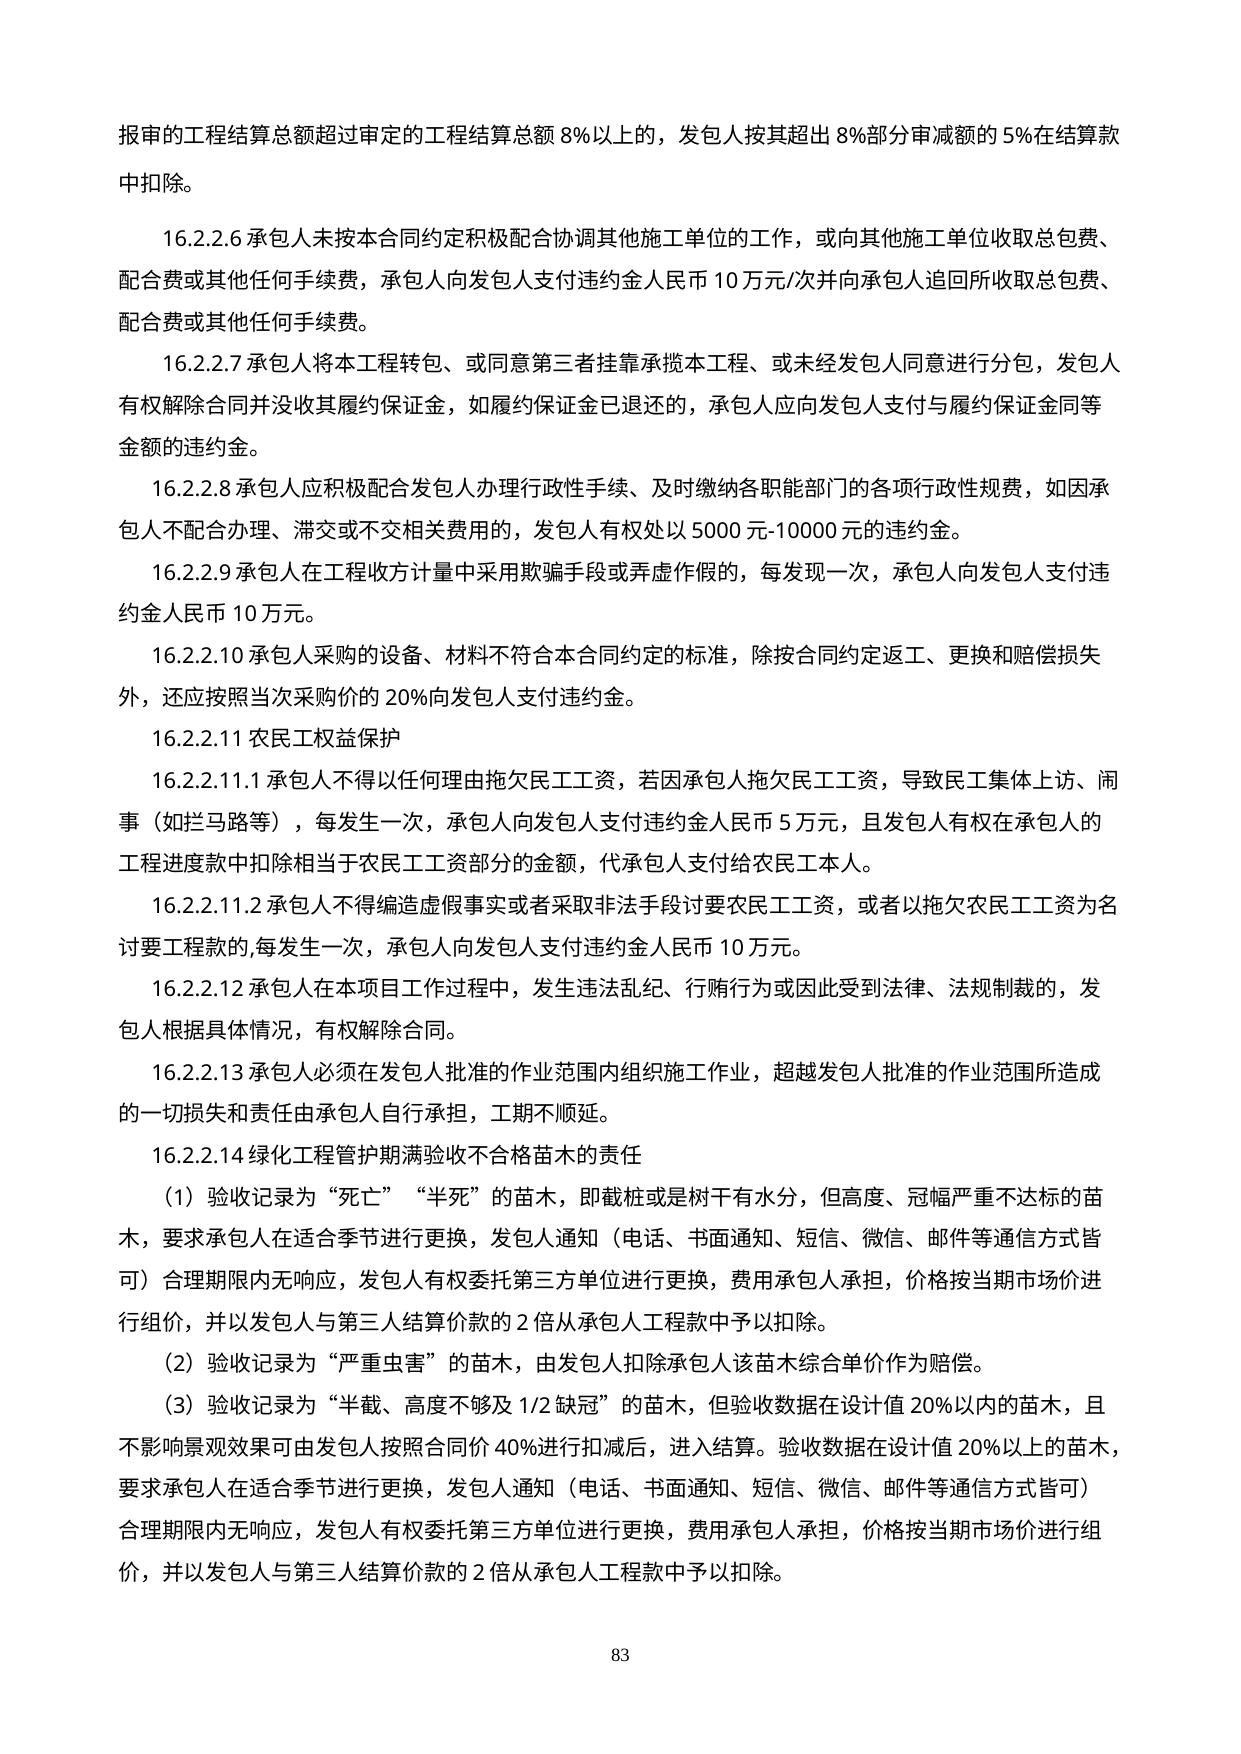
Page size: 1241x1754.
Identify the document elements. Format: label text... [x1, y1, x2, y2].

text 16.2.2.6承包人未按本合同约定积极配合协调其他施工单位的工作，或向其他施工单位收取总包费、配合费或其他任何手续费，承包人向发包人支付违约金人民币10万元/次并向承包人追回所收取总包费、配合费或其他任何手续费。 [118, 213, 1122, 338]
text （3）验收记录为“半截、高度不够及1/2缺冠”的苗木，但验收数据在设计值20%以内的苗木，且不影响景观效果可由发包人按照合同价40%进行扣减后，进入结算。验收数据在设计值20%以上的苗木，要求承包人在适合季节进行更换，发包人通知（电话、书面通知、短信、微信、邮件等通信方式皆可）合理期限内无响应，发包人有权委托第三方单位进行更换，费用承包人承担，价格按当期市场价进行组价，并以发包人与第三人结算价款的2倍从承包人工程款中予以扣除。 [118, 1380, 1122, 1588]
text 16.2.2.11农民工权益保护 [118, 713, 1122, 755]
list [118, 118, 1122, 197]
text 16.2.2.8承包人应积极配合发包人办理行政性手续、及时缴纳各职能部门的各项行政性规费，如因承包人不配合办理、滞交或不交相关费用的，发包人有权处以5000元-10000元的违约金。 [118, 463, 1122, 547]
text 16.2.2.11.1承包人不得以任何理由拖欠民工工资，若因承包人拖欠民工工资，导致民工集体上访、闹事（如拦马路等），每发生一次，承包人向发包人支付违约金人民币5万元，且发包人有权在承包人的工程进度款中扣除相当于农民工工资部分的金额，代承包人支付给农民工本人。 [118, 755, 1122, 880]
text 16.2.2.9承包人在工程收方计量中采用欺骗手段或弄虚作假的，每发现一次，承包人向发包人支付违约金人民币10万元。 [118, 547, 1122, 630]
text 16.2.2.11.2承包人不得编造虚假事实或者采取非法手段讨要农民工工资，或者以拖欠农民工工资为名讨要工程款的,每发生一次，承包人向发包人支付违约金人民币10万元。 [118, 880, 1122, 963]
text 16.2.2.12承包人在本项目工作过程中，发生违法乱纪、行贿行为或因此受到法律、法规制裁的，发包人根据具体情况，有权解除合同。 [118, 963, 1122, 1047]
text （2）验收记录为“严重虫害”的苗木，由发包人扣除承包人该苗木综合单价作为赔偿。 [118, 1338, 1122, 1380]
text 16.2.2.10承包人采购的设备、材料不符合本合同约定的标准，除按合同约定返工、更换和赔偿损失外，还应按照当次采购价的20%向发包人支付违约金。 [118, 630, 1122, 713]
text 16.2.2.7承包人将本工程转包、或同意第三者挂靠承揽本工程、或未经发包人同意进行分包，发包人有权解除合同并没收其履约保证金，如履约保证金已退还的，承包人应向发包人支付与履约保证金同等金额的违约金。 [118, 338, 1122, 463]
text 16.2.2.14绿化工程管护期满验收不合格苗木的责任 [118, 1130, 1122, 1172]
text （1）验收记录为“死亡”“半死”的苗木，即截桩或是树干有水分，但高度、冠幅严重不达标的苗木，要求承包人在适合季节进行更换，发包人通知（电话、书面通知、短信、微信、邮件等通信方式皆可）合理期限内无响应，发包人有权委托第三方单位进行更换，费用承包人承担，价格按当期市场价进行组价，并以发包人与第三人结算价款的2倍从承包人工程款中予以扣除。 [118, 1172, 1122, 1338]
text 16.2.2.13承包人必须在发包人批准的作业范围内组织施工作业，超越发包人批准的作业范围所造成的一切损失和责任由承包人自行承担，工期不顺延。 [118, 1047, 1122, 1130]
